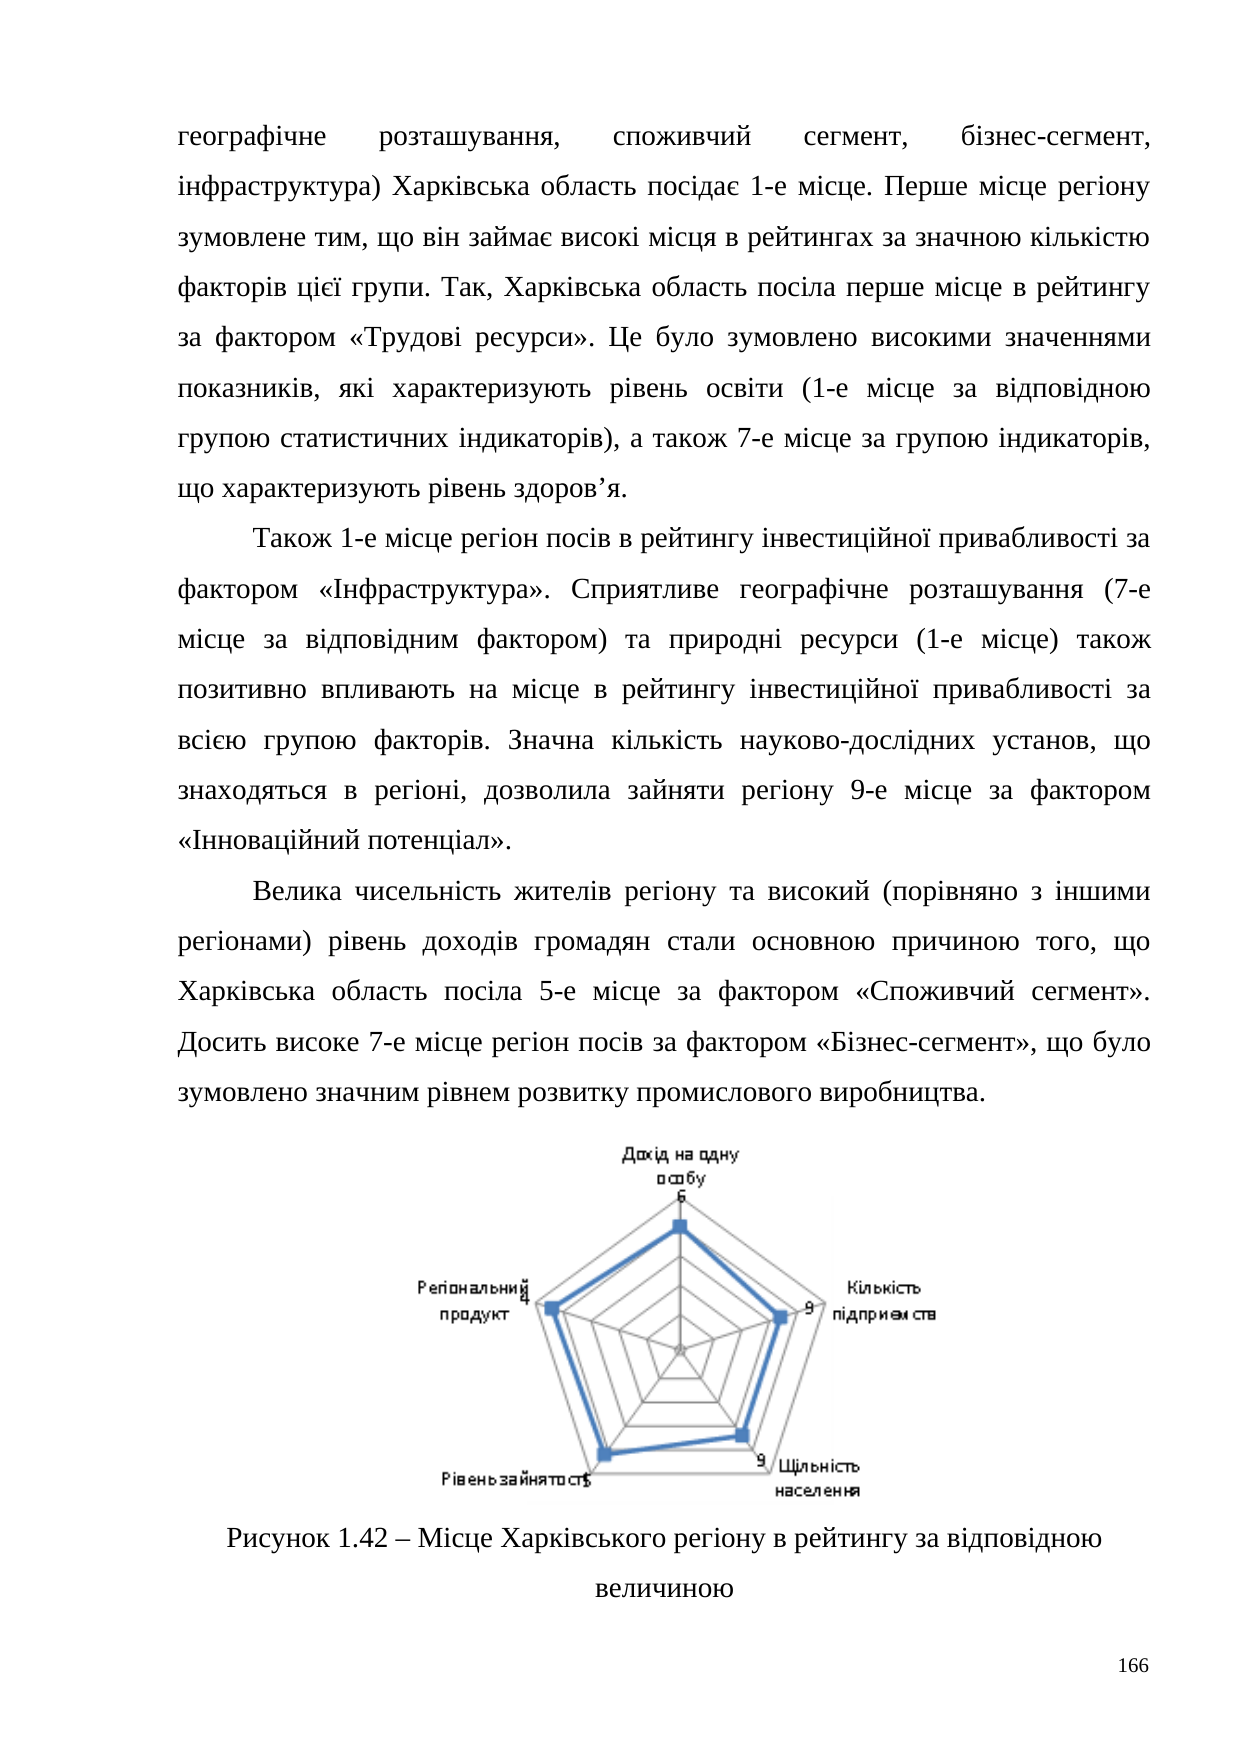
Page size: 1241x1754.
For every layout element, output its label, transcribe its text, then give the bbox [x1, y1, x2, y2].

text Також 1-е місце регіон посів в рейтингу інвестиційної привабливості за фактором «Інфраструктура». Сприятливе географічне розташування (7-е місце за відповідним фактором) та природні ресурси (1-е місце) також позитивно впливають на місце в рейтингу інвестиційної привабливості за всією групою факторів. Значна кількість науково-дослідних установ, що знаходяться в регіоні, дозволила зайняти регіону 9-е місце за фактором «Інноваційний потенціал». [177, 521, 1152, 856]
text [177, 118, 1152, 504]
text Рисунок 1.42 – Місце Харківського регіону в рейтингу за відповідною величиною [177, 1520, 1152, 1604]
picture [375, 1124, 954, 1509]
text Велика чисельність жителів регіону та високий (порівняно з іншими регіонами) рівень доходів громадян стали основною причиною того, що Харківська область посіла 5-е місце за фактором «Споживчий сегмент». Досить високе 7-е місце регіон посів за фактором «Бізнес-сегмент», що було зумовлено значним рівнем розвитку промислового виробництва. [177, 873, 1152, 1108]
